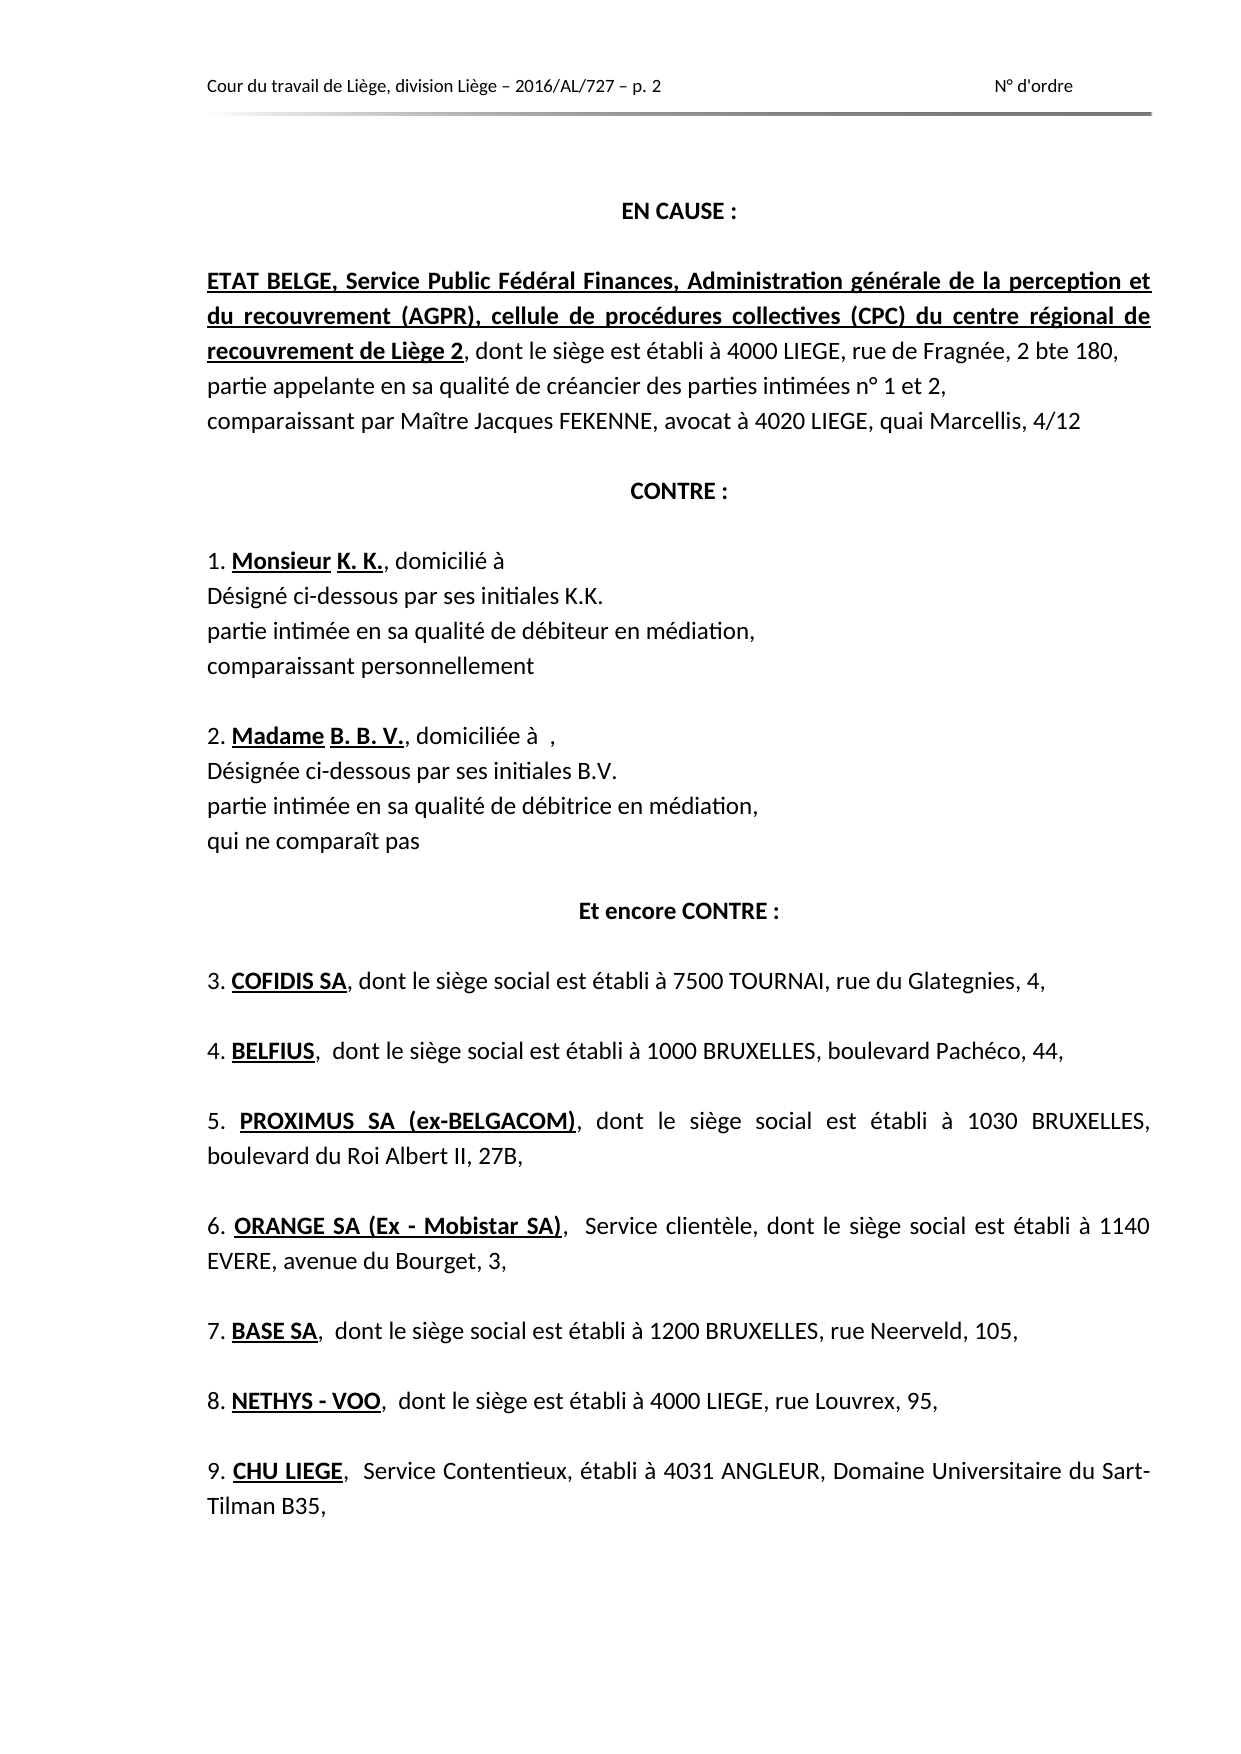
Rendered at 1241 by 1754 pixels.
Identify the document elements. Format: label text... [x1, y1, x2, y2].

text qui ne comparaît pas [207, 825, 1152, 855]
picture [207, 112, 1153, 116]
text partie intimée en sa qualité de débiteur en médiation, [207, 615, 1152, 645]
text 5. PROXIMUS SA (ex-BELGACOM), dont le siège social est établi à 1030 BRUXELLES, boulevard du Roi Albert II, 27B, [207, 1105, 1152, 1170]
text CONTRE : [207, 475, 1152, 505]
text Désignée ci-dessous par ses initiales B.V. [207, 755, 1152, 785]
text 3. COFIDIS SA, dont le siège social est établi à 7500 TOURNAI, rue du Glategnies, 4, [207, 965, 1152, 995]
text 4. BELFIUS, dont le siège social est établi à 1000 BRUXELLES, boulevard Pachéco, 44, [207, 1035, 1152, 1065]
text 6. ORANGE SA (Ex - Mobistar SA), Service clientèle, dont le siège social est établi à 1140 EVERE, avenue du Bourget, 3, [207, 1210, 1152, 1275]
text 9. CHU LIEGE, Service Contentieux, établi à 4031 ANGLEUR, Domaine Universitaire du Sart-Tilman B35, [207, 1455, 1152, 1520]
text partie appelante en sa qualité de créancier des parties intimées n° 1 et 2, [207, 370, 1152, 400]
text 8. NETHYS - VOO, dont le siège est établi à 4000 LIEGE, rue Louvrex, 95, [207, 1385, 1152, 1415]
text comparaissant personnellement [207, 650, 1152, 680]
text ETAT BELGE, Service Public Fédéral Finances, Administration générale de la perception et du recouvrement (AGPR), cellule de procédures collectives (CPC) du centre régional de recouvrement de Liège 2, dont le siège est établi à 4000 LIEGE, rue de Fragnée, 2 bte 180, [207, 293, 1152, 365]
text partie intimée en sa qualité de débitrice en médiation, [207, 790, 1152, 820]
text ETAT BELGE, Service Public Fédéral Finances, Administration générale de la perception et du recouvrement (AGPR), cellule de procédures collectives (CPC) du centre régional de recouvrement de Liège 2, dont le siège est établi à 4000 LIEGE, rue de Fragnée, 2 bte 180, [207, 265, 1152, 291]
text EN CAUSE : [207, 195, 1152, 225]
text comparaissant par Maître Jacques FEKENNE, avocat à 4020 LIEGE, quai Marcellis, 4/12 [207, 405, 1152, 435]
text 7. BASE SA, dont le siège social est établi à 1200 BRUXELLES, rue Neerveld, 105, [207, 1315, 1152, 1345]
text 2. Madame B. B. V., domiciliée à , [207, 720, 1152, 750]
text Et encore CONTRE : [207, 895, 1152, 925]
text 1. Monsieur K. K., domicilié à [207, 545, 1152, 575]
text Désigné ci-dessous par ses initiales K.K. [207, 580, 1152, 610]
